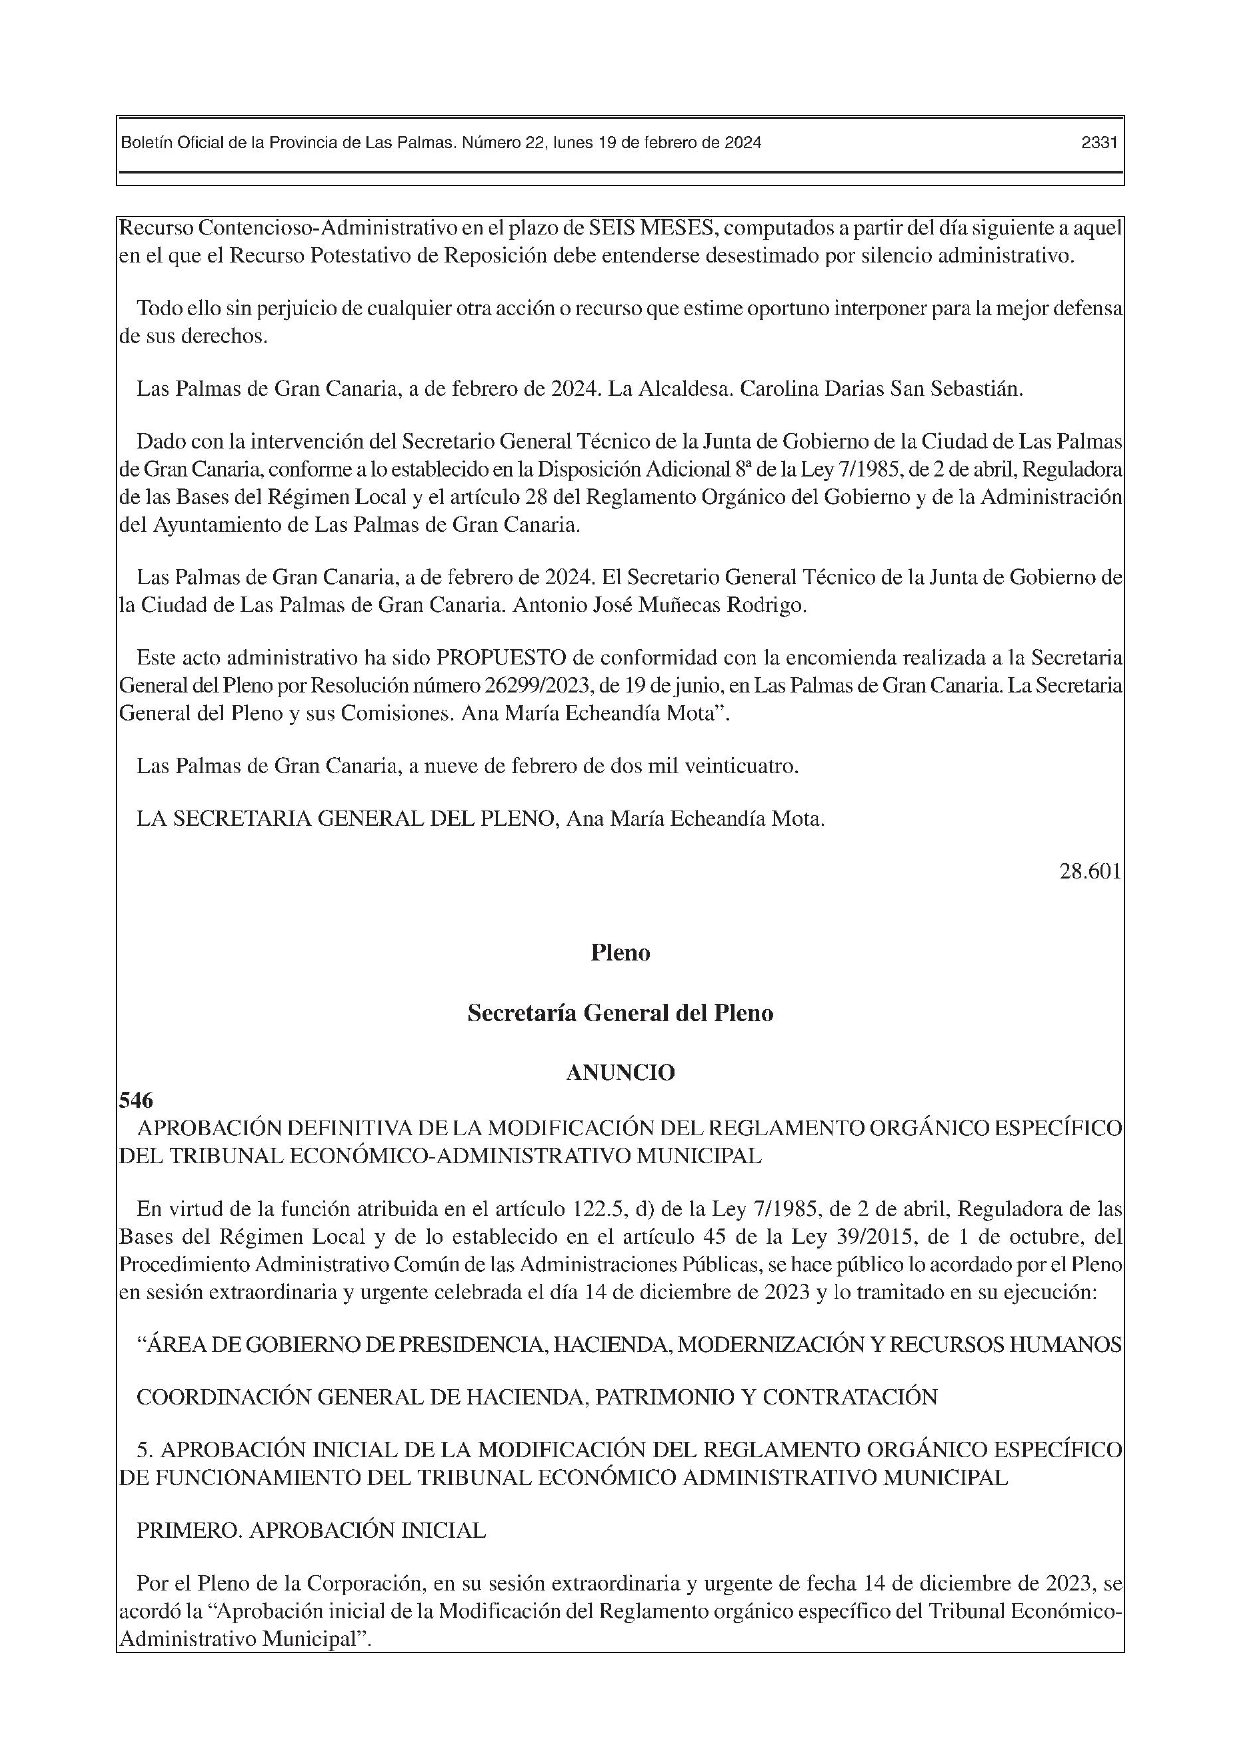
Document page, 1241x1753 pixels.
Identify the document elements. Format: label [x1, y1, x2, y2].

picture [117, 116, 1124, 185]
picture [117, 217, 1124, 1652]
